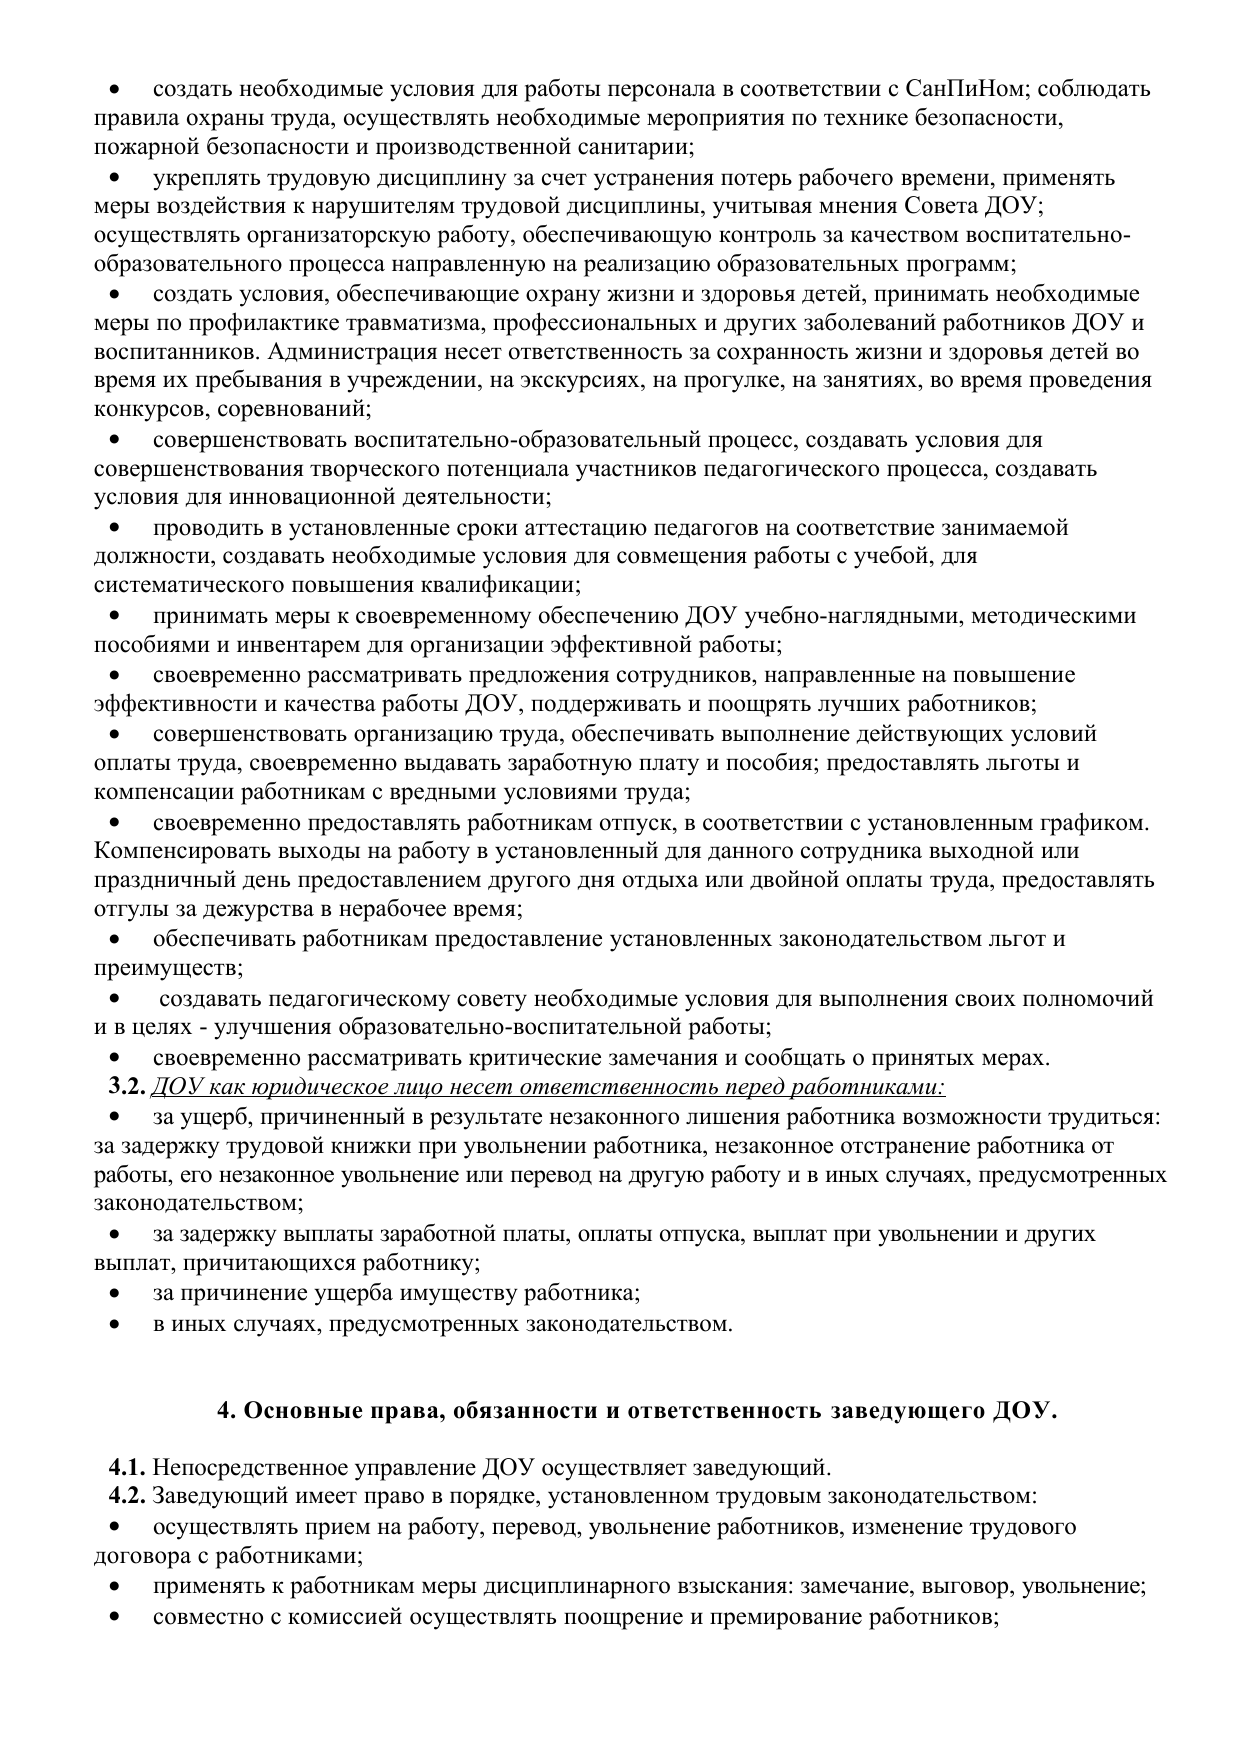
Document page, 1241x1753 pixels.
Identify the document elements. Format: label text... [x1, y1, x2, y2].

text за задержку трудовой книжки при увольнении работника, незаконное отстранение работника от [94, 1131, 1179, 1159]
text  [108, 1599, 145, 1630]
text должности, создавать необходимые условия для совмещения работы с учебой, для [94, 542, 1002, 569]
text совершенствовать воспитательно-образовательный процесс, создавать условия для [153, 425, 1067, 453]
text создать необходимые условия для работы персонала в соответствии с СанПиНом; соблюдать [153, 74, 1176, 102]
text за причинение ущерба имуществу работника; [153, 1279, 665, 1306]
text  [108, 1040, 146, 1071]
text условия для инновационной деятельности; [94, 483, 1122, 510]
text праздничный день предоставлением другого дня отдыха или двойной оплаты труда, предоставлять [94, 865, 1180, 893]
text  [108, 1276, 145, 1306]
text выплат, причитающихся работнику; [94, 1248, 1111, 1276]
text отгулы за дежурства в нерабочее время; [94, 894, 1180, 922]
text  [108, 1306, 145, 1337]
text  [108, 658, 145, 688]
text в иных случаях, предусмотренных законодательством. [153, 1309, 757, 1337]
text  [108, 1569, 145, 1599]
text осуществлять организаторскую работу, обеспечивающую контроль за качеством воспитательно- [94, 220, 1154, 248]
text Компенсировать выходы на работу в установленный для данного сотрудника выходной или [94, 837, 1180, 864]
text обеспечивать работникам предоставление установленных законодательством льгот и [153, 925, 1089, 952]
text работы, его незаконное увольнение или перевод на другую работу и в иных случаях, предусмотренных [94, 1160, 1179, 1188]
text  [108, 922, 145, 952]
text .2. ДОУ как юридическое лицо несет ответственность перед работниками: [121, 1072, 1075, 1100]
text за задержку выплаты заработной платы, оплаты отпуска, выплат при увольнении и других [153, 1219, 1111, 1247]
text  [108, 1509, 146, 1540]
text эффективности и качества работы ДОУ, поддерживать и поощрять лучших работников; [94, 689, 1162, 717]
text принимать меры к своевременному обеспечению ДОУ учебно-наглядными, методическими [153, 601, 1162, 629]
text пожарной безопасности и производственной санитарии; [94, 132, 1088, 160]
text . Основные права, обязанности и ответственность заведующего ДОУ. [230, 1396, 1082, 1424]
text своевременно рассматривать предложения сотрудников, направленные на повышение [153, 660, 1162, 688]
text преимуществ; [94, 953, 1089, 981]
text и в целях - улучшения образовательно-воспитательной работы; [94, 1013, 797, 1040]
text  [108, 72, 145, 102]
text время их пребывания в учреждении, на экскурсиях, на прогулке, на занятиях, во время проведения [94, 366, 1177, 393]
text своевременно предоставлять работникам отпуск, в соответствии с установленным графиком. [153, 808, 1174, 836]
text правила охраны труда, осуществлять необходимые мероприятия по технике безопасности, [94, 103, 1088, 131]
text договора с работниками; [94, 1541, 388, 1569]
text 4 [217, 1396, 230, 1424]
text меры воздействия к нарушителям трудовой дисциплины, учитывая мнения Совета ДОУ; [94, 192, 1154, 219]
text 3 [108, 1072, 121, 1099]
text осуществлять прием на работу, перевод, увольнение работников, изменение трудового [153, 1512, 1099, 1540]
text  [108, 422, 145, 453]
text систематического повышения квалификации; [94, 571, 1002, 598]
text применять к работникам меры дисциплинарного взыскания: замечание, выговор, увольнение; [153, 1572, 1169, 1599]
text совместно с комиссией осуществлять поощрение и премирование работников; [153, 1602, 1169, 1630]
text воспитанников. Администрация несет ответственность за сохранность жизни и здоровья детей во [94, 337, 1177, 365]
text создавать педагогическому совету необходимые условия для выполнения своих полномочий [159, 984, 1178, 1012]
text  [108, 510, 145, 541]
text пособиями и инвентарем для организации эффективной работы; [94, 630, 1162, 658]
text .1. Непосредственное управление ДОУ осуществляет заведующий. [121, 1453, 1062, 1481]
text  [108, 160, 145, 191]
text  [108, 598, 145, 629]
text за ущерб, причиненный в результате незаконного лишения работника возможности трудиться: [153, 1102, 1184, 1130]
text компенсации работникам с вредными условиями труда; [94, 777, 1104, 805]
text 4 [108, 1482, 121, 1509]
text законодательством; [94, 1189, 1179, 1216]
text проводить в установленные сроки аттестацию педагогов на соответствие занимаемой [153, 513, 1093, 541]
text  [108, 1099, 146, 1130]
text  [108, 717, 145, 747]
text образовательного процесса направленную на реализацию образовательных программ; [94, 249, 1154, 277]
text  [108, 981, 145, 1012]
text конкурсов, соревнований; [94, 394, 1177, 422]
picture [88, 70, 1172, 1074]
text  [108, 1216, 145, 1247]
text совершенствовать организацию труда, обеспечивать выполнение действующих условий [153, 720, 1162, 747]
text .2. Заведующий имеет право в порядке, установленном трудовым законодательством: [121, 1482, 1062, 1509]
text своевременно рассматривать критические замечания и сообщать о принятых мерах. [153, 1043, 1075, 1071]
text  [108, 805, 145, 836]
text создать условия, обеспечивающие охрану жизни и здоровья детей, принимать необходимые [153, 279, 1163, 307]
text совершенствования творческого потенциала участников педагогического процесса, создавать [94, 454, 1122, 482]
text 4 [108, 1453, 121, 1481]
text меры по профилактике травматизма, профессиональных и других заболеваний работников ДОУ и [94, 308, 1177, 336]
text укреплять трудовую дисциплину за счет устранения потерь рабочего времени, применять [153, 163, 1139, 191]
text  [108, 277, 145, 307]
text оплаты труда, своевременно выдавать заработную плату и пособия; предоставлять льготы и [94, 749, 1104, 776]
